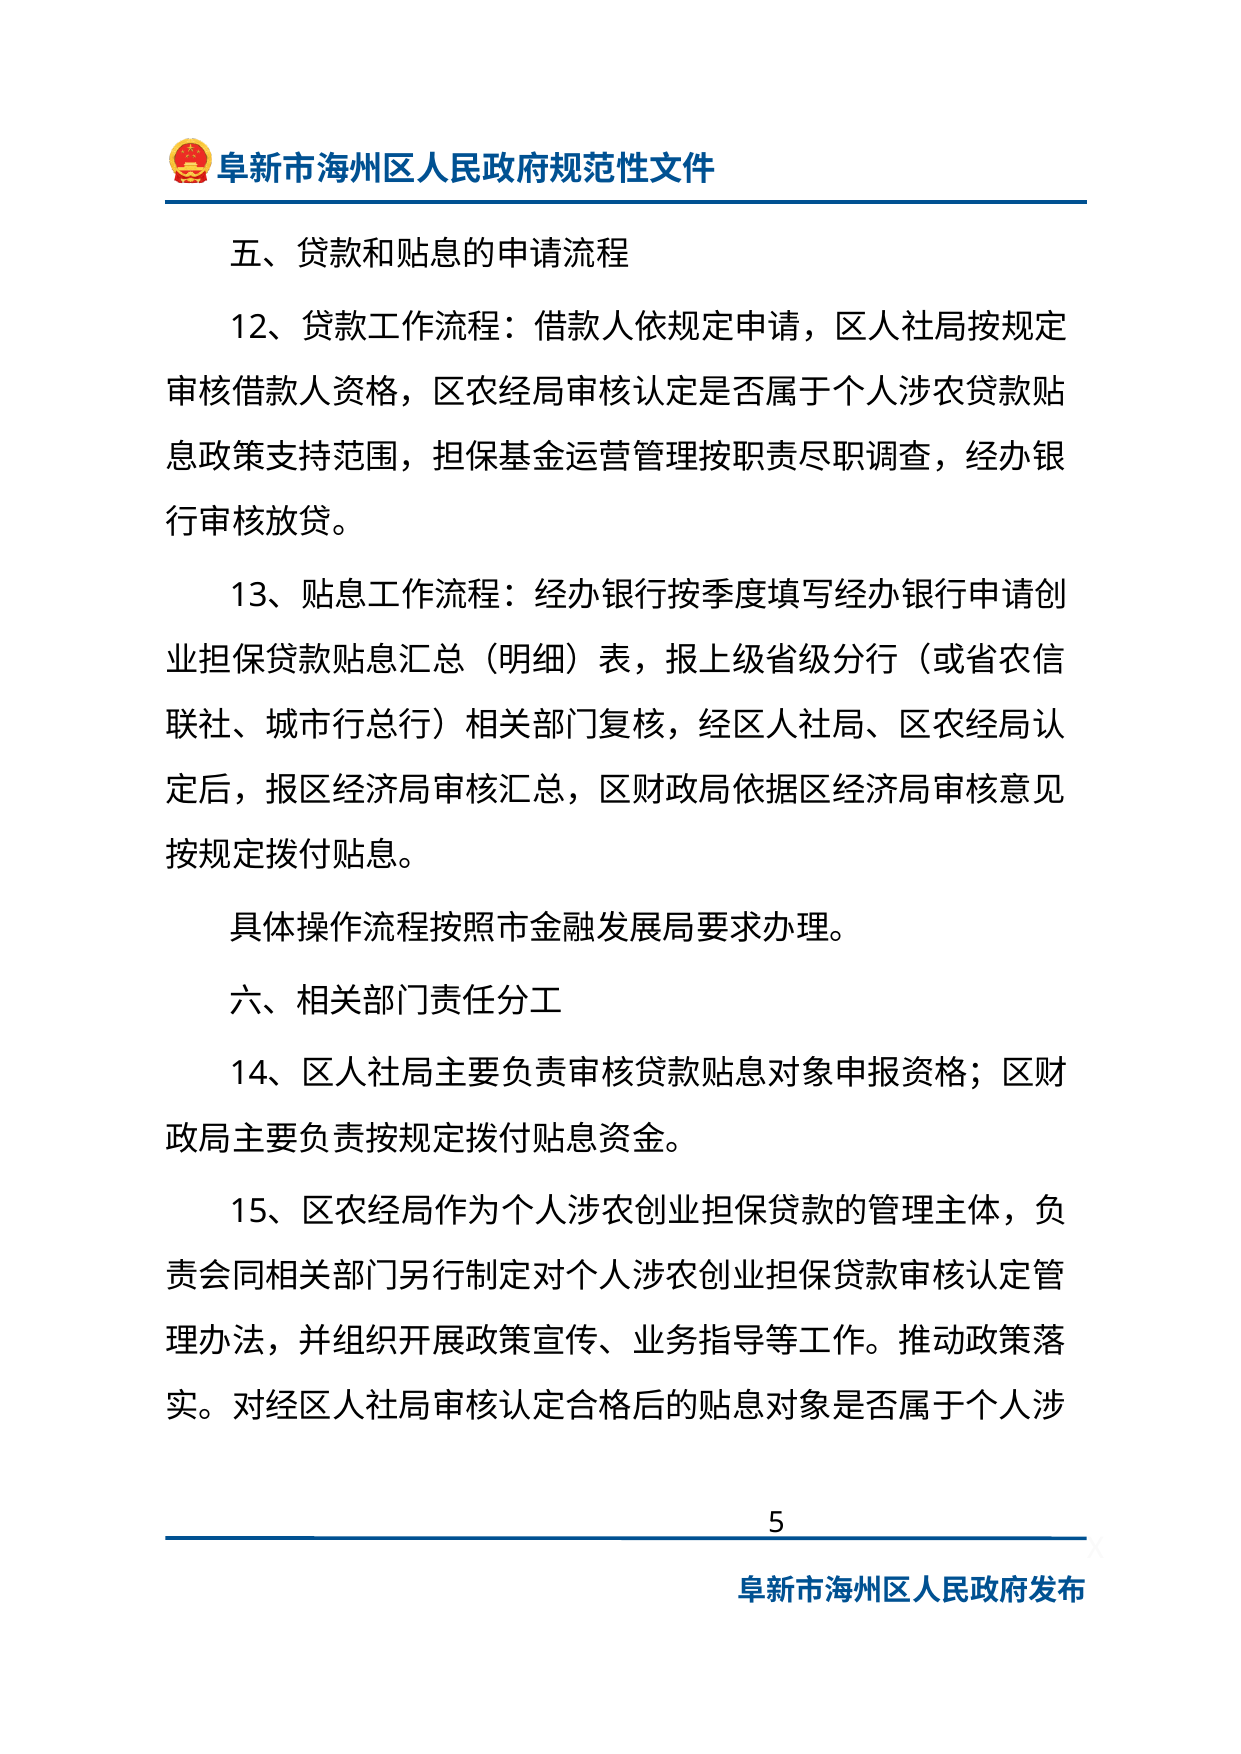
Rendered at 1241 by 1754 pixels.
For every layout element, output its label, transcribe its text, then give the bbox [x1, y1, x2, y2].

text 15、区农经局作为个人涉农创业担保贷款的管理主体，负责会同相关部门另行制定对个人涉农创业担保贷款审核认定管理办法，并组织开展政策宣传、业务指导等工作。推动政策落实。对经区人社局审核认定合格后的贴息对象是否属于个人涉农创业担保贷款贴息支持范围、贴息次数、年限等进行审核认定。 [165, 1176, 1087, 1436]
text 12、贷款工作流程：借款人依规定申请，区人社局按规定审核借款人资格，区农经局审核认定是否属于个人涉农贷款贴息政策支持范围，担保基金运营管理按职责尽职调查，经办银行审核放贷。 [165, 292, 1087, 552]
text 具体操作流程按照市金融发展局要求办理。 [165, 892, 1087, 957]
text 五、贷款和贴息的申请流程 [165, 219, 1087, 284]
text 14、区人社局主要负责审核贷款贴息对象申报资格；区财政局主要负责按规定拨付贴息资金。 [165, 1038, 1087, 1168]
picture [165, 136, 216, 187]
text 六、相关部门责任分工 [165, 965, 1087, 1030]
text 13、贴息工作流程：经办银行按季度填写经办银行申请创业担保贷款贴息汇总（明细）表，报上级省级分行（或省农信联社、城市行总行）相关部门复核，经区人社局、区农经局认定后，报区经济局审核汇总，区财政局依据区经济局审核意见按规定拨付贴息。 [165, 559, 1087, 884]
